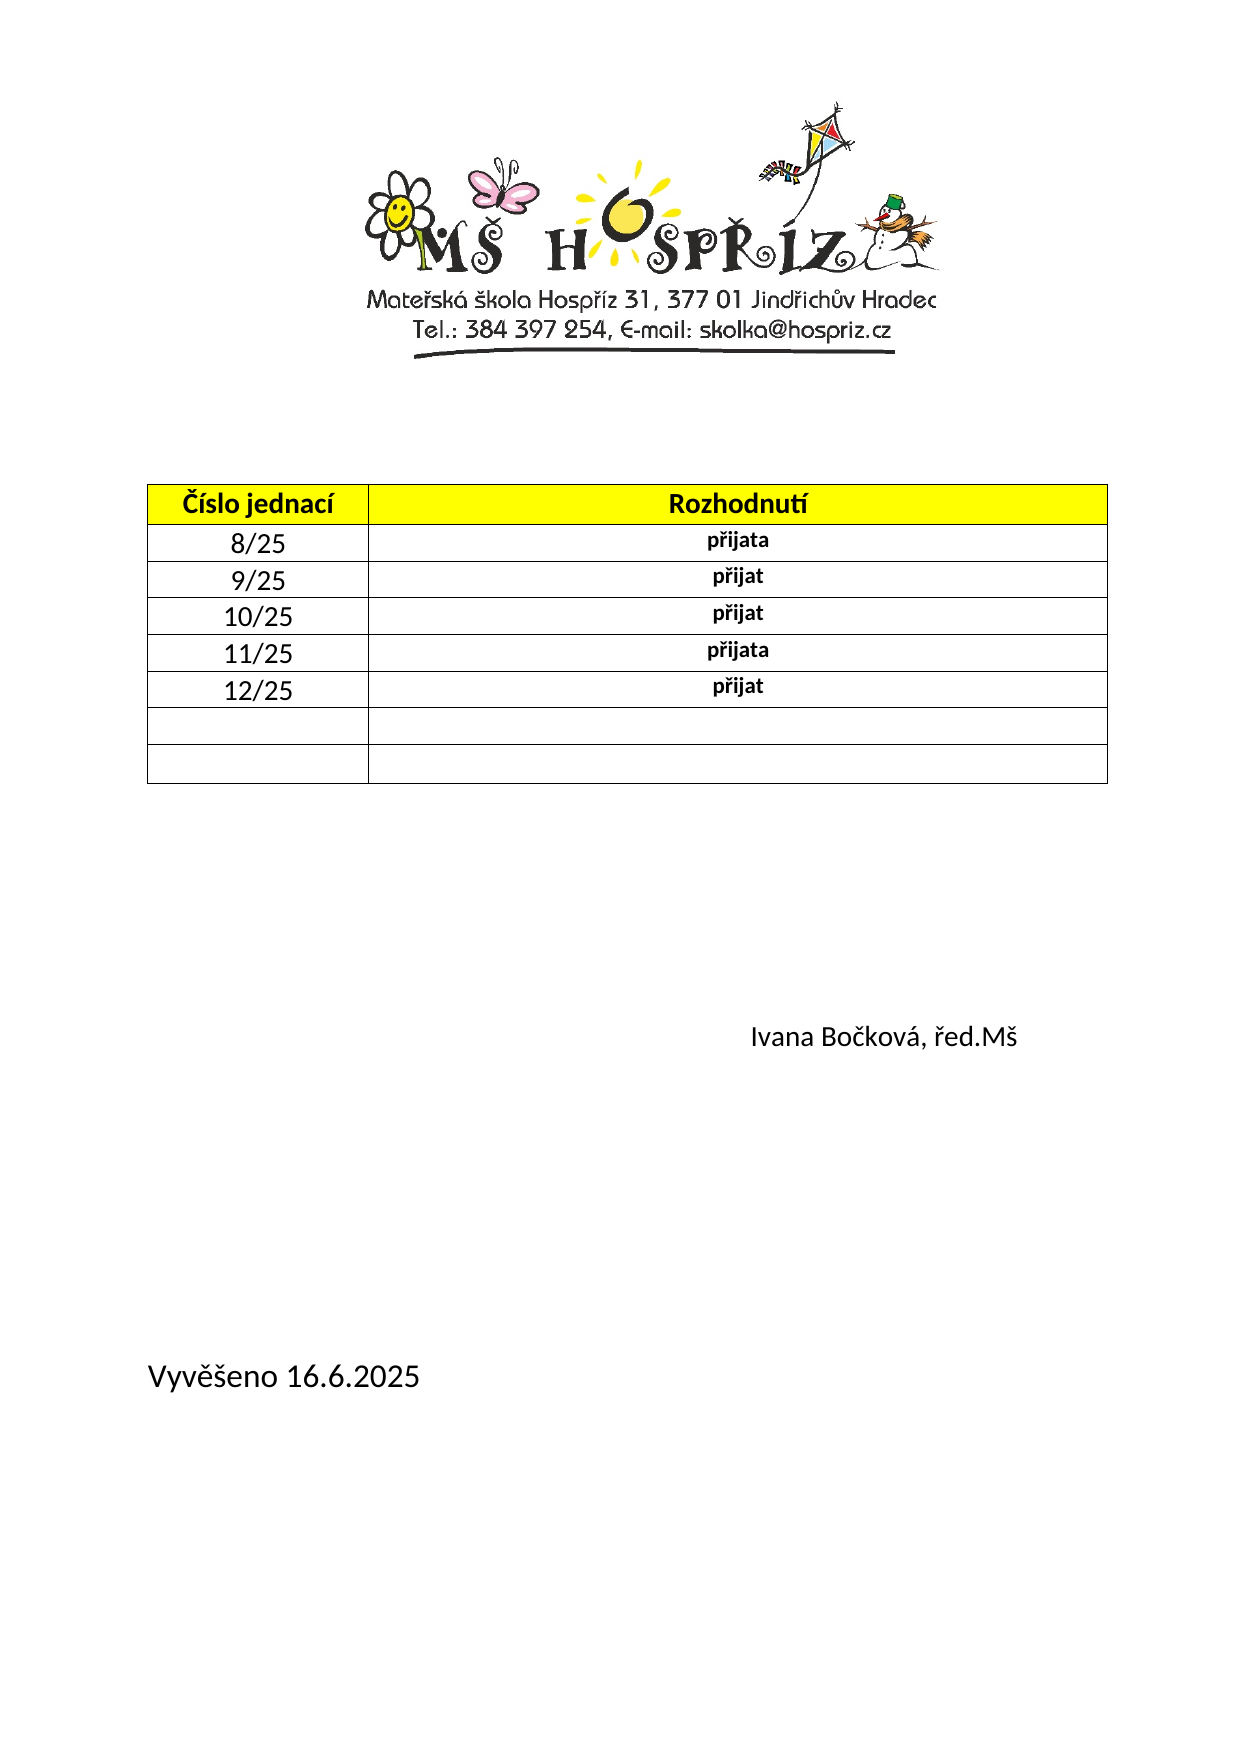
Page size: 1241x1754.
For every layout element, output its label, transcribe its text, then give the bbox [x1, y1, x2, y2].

table_cell 9/25 [148, 562, 368, 597]
table_cell 8/25 [148, 525, 368, 561]
table_cell přijata [369, 525, 1107, 561]
table_cell 10/25 [148, 598, 368, 634]
table_cell [148, 708, 368, 744]
picture [356, 98, 942, 371]
table_cell přijat [369, 562, 1107, 597]
table_header Číslo jednací [148, 485, 368, 524]
text Vyvěšeno 16.6.2025 [148, 1355, 1093, 1396]
table_cell [369, 745, 1107, 783]
table_cell 12/25 [148, 672, 368, 707]
table_header Rozhodnutí [369, 485, 1107, 524]
table_cell [369, 708, 1107, 744]
table_cell přijat [369, 672, 1107, 707]
text Ivana Bočková, řed.Mš [148, 1018, 1093, 1054]
table_cell 11/25 [148, 635, 368, 671]
table_cell [148, 745, 368, 783]
table_cell přijata [369, 635, 1107, 671]
table_cell přijat [369, 598, 1107, 634]
